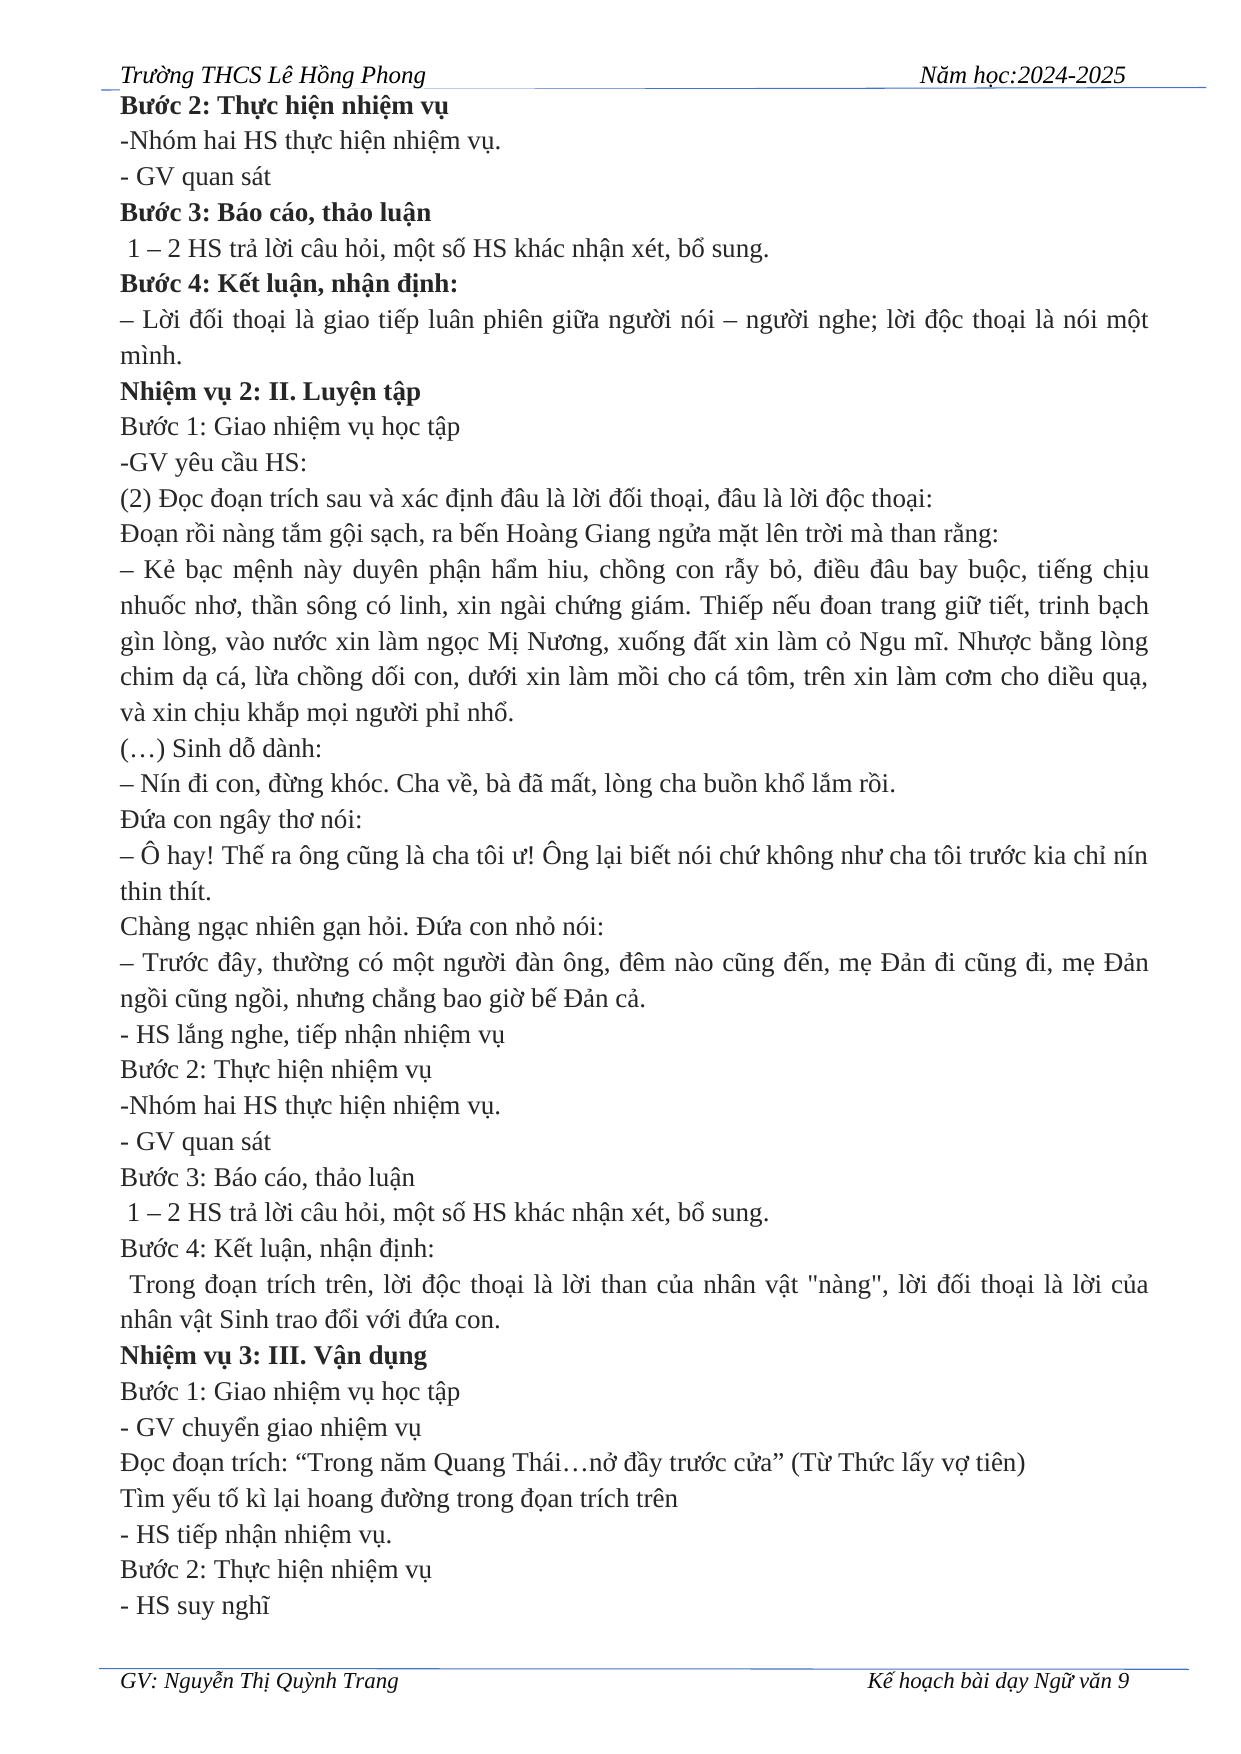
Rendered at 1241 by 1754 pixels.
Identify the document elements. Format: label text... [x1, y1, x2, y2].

text - HS tiếp nhận nhiệm vụ. [120, 1518, 1150, 1549]
text Bước 3: Báo cáo, thảo luận [120, 196, 1150, 227]
text Bước 1: Giao nhiệm vụ học tập [120, 1375, 1150, 1406]
text Trong đoạn trích trên, lời độc thoại là lời than của nhân vật "nàng", lời đối thoại là lời của nhân vật Sinh trao đổi với đứa con. [120, 1268, 1150, 1335]
text Tìm yếu tố kì lại hoang đường trong đọan trích trên [120, 1482, 1150, 1513]
text 1 – 2 HS trả lời câu hỏi, một số HS khác nhận xét, bổ sung. [120, 1196, 1150, 1227]
text Bước 2: Thực hiện nhiệm vụ [120, 89, 1150, 120]
text – Ô hay! Thế ra ông cũng là cha tôi ư! Ông lại biết nói chứ không như cha tôi trước kia chỉ nín thin thít. [120, 839, 1150, 906]
text Bước 2: Thực hiện nhiệm vụ [120, 1554, 1150, 1585]
text – Kẻ bạc mệnh này duyên phận hẩm hiu, chồng con rẫy bỏ, điều đâu bay buộc, tiếng chịu nhuốc nhơ, thần sông có linh, xin ngài chứng giám. Thiếp nếu đoan trang giữ tiết, trinh bạch gìn lòng, vào nước xin làm ngọc Mị Nương, xuống đất xin làm cỏ Ngu mĩ. Nhược bằng lòng chim dạ cá, lừa chồng dối con, dưới xin làm mồi cho cá tôm, trên xin làm cơm cho diều quạ, và xin chịu khắp mọi người phỉ nhổ. [120, 553, 1150, 727]
text - GV chuyển giao nhiệm vụ [120, 1411, 1150, 1442]
text Chàng ngạc nhiên gạn hỏi. Đứa con nhỏ nói: [120, 911, 1150, 942]
text – Lời đối thoại là giao tiếp luân phiên giữa người nói – người nghe; lời độc thoại là nói một mình. [120, 303, 1150, 370]
text - HS suy nghĩ [120, 1589, 1150, 1621]
text - GV quan sát [120, 160, 1150, 191]
text Đọc đoạn trích: “Trong năm Quang Thái…nở đầy trước cửa” (Từ Thức lấy vợ tiên) [120, 1446, 1150, 1478]
text (…) Sinh dỗ dành: [120, 732, 1150, 763]
text Đứa con ngây thơ nói: [120, 803, 1150, 834]
text Bước 4: Kết luận, nhận định: [120, 267, 1150, 298]
text (2) Đọc đoạn trích sau và xác định đâu là lời đối thoại, đâu là lời độc thoại: [120, 482, 1150, 513]
text Bước 1: Giao nhiệm vụ học tập [120, 410, 1150, 441]
text - HS lắng nghe, tiếp nhận nhiệm vụ [120, 1018, 1150, 1049]
text -Nhóm hai HS thực hiện nhiệm vụ. [120, 124, 1150, 156]
text Bước 2: Thực hiện nhiệm vụ [120, 1053, 1150, 1084]
text – Nín đi con, đừng khóc. Cha về, bà đã mất, lòng cha buồn khổ lắm rồi. [120, 768, 1150, 799]
text -Nhóm hai HS thực hiện nhiệm vụ. [120, 1089, 1150, 1120]
text Bước 3: Báo cáo, thảo luận [120, 1161, 1150, 1192]
text Nhiệm vụ 3: III. Vận dụng [120, 1339, 1150, 1370]
text 1 – 2 HS trả lời câu hỏi, một số HS khác nhận xét, bổ sung. [120, 232, 1150, 263]
text Bước 4: Kết luận, nhận định: [120, 1232, 1150, 1263]
text Nhiệm vụ 2: II. Luyện tập [120, 374, 1150, 406]
text -GV yêu cầu HS: [120, 446, 1150, 477]
text - GV quan sát [120, 1125, 1150, 1156]
text Đoạn rồi nàng tắm gội sạch, ra bến Hoàng Giang ngửa mặt lên trời mà than rằng: [120, 517, 1150, 549]
text – Trước đây, thường có một người đàn ông, đêm nào cũng đến, mẹ Đản đi cũng đi, mẹ Đản ngồi cũng ngồi, nhưng chẳng bao giờ bế Đản cả. [120, 946, 1150, 1013]
